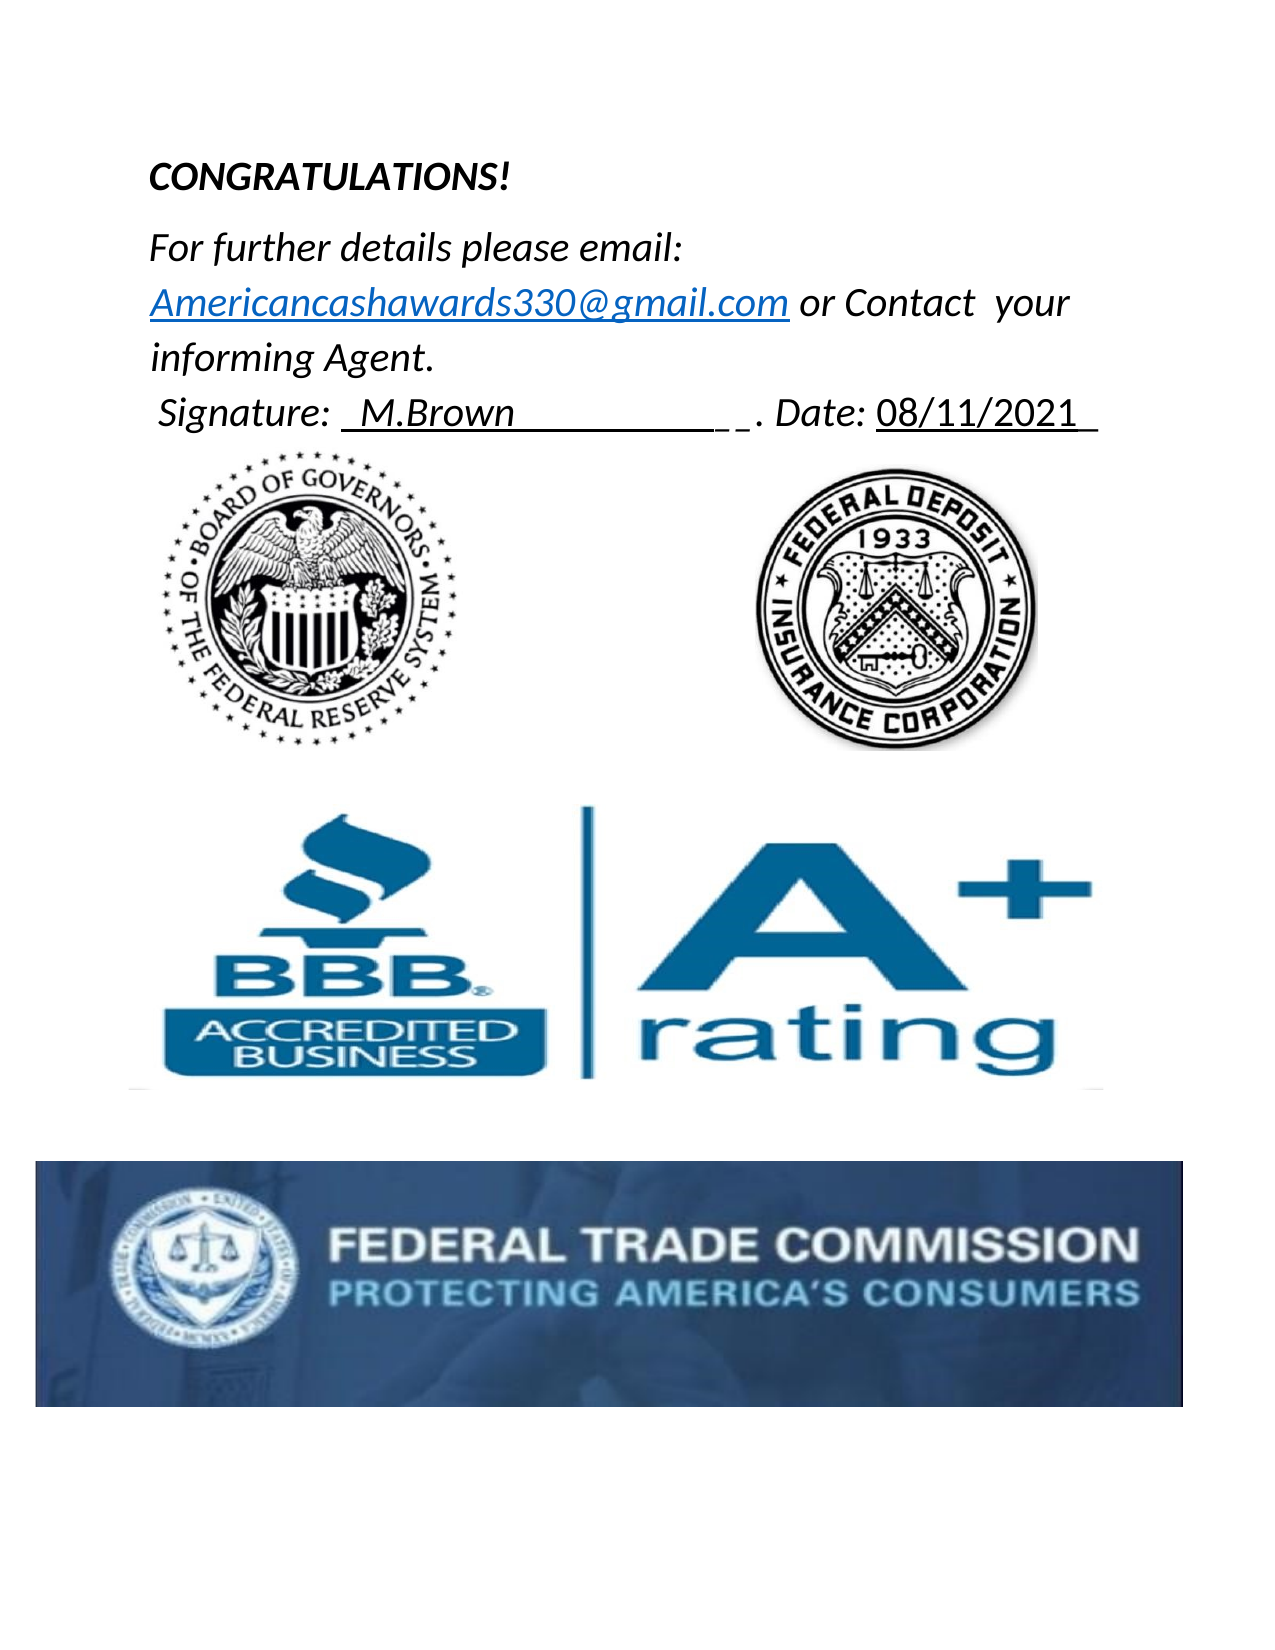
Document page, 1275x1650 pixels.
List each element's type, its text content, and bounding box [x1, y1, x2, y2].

text Americancashawards330@gmail.com or Contact your informing Agent. [150, 276, 1122, 382]
text CONGRATULATIONS! [148, 150, 1122, 201]
text For further details please email: [148, 221, 1122, 272]
picture [150, 440, 473, 752]
picture [128, 804, 1104, 1090]
picture [755, 464, 1038, 751]
text Signature: M.Brown __. Date: 08/11/2021_ [148, 386, 1122, 437]
picture [35, 1161, 1183, 1407]
